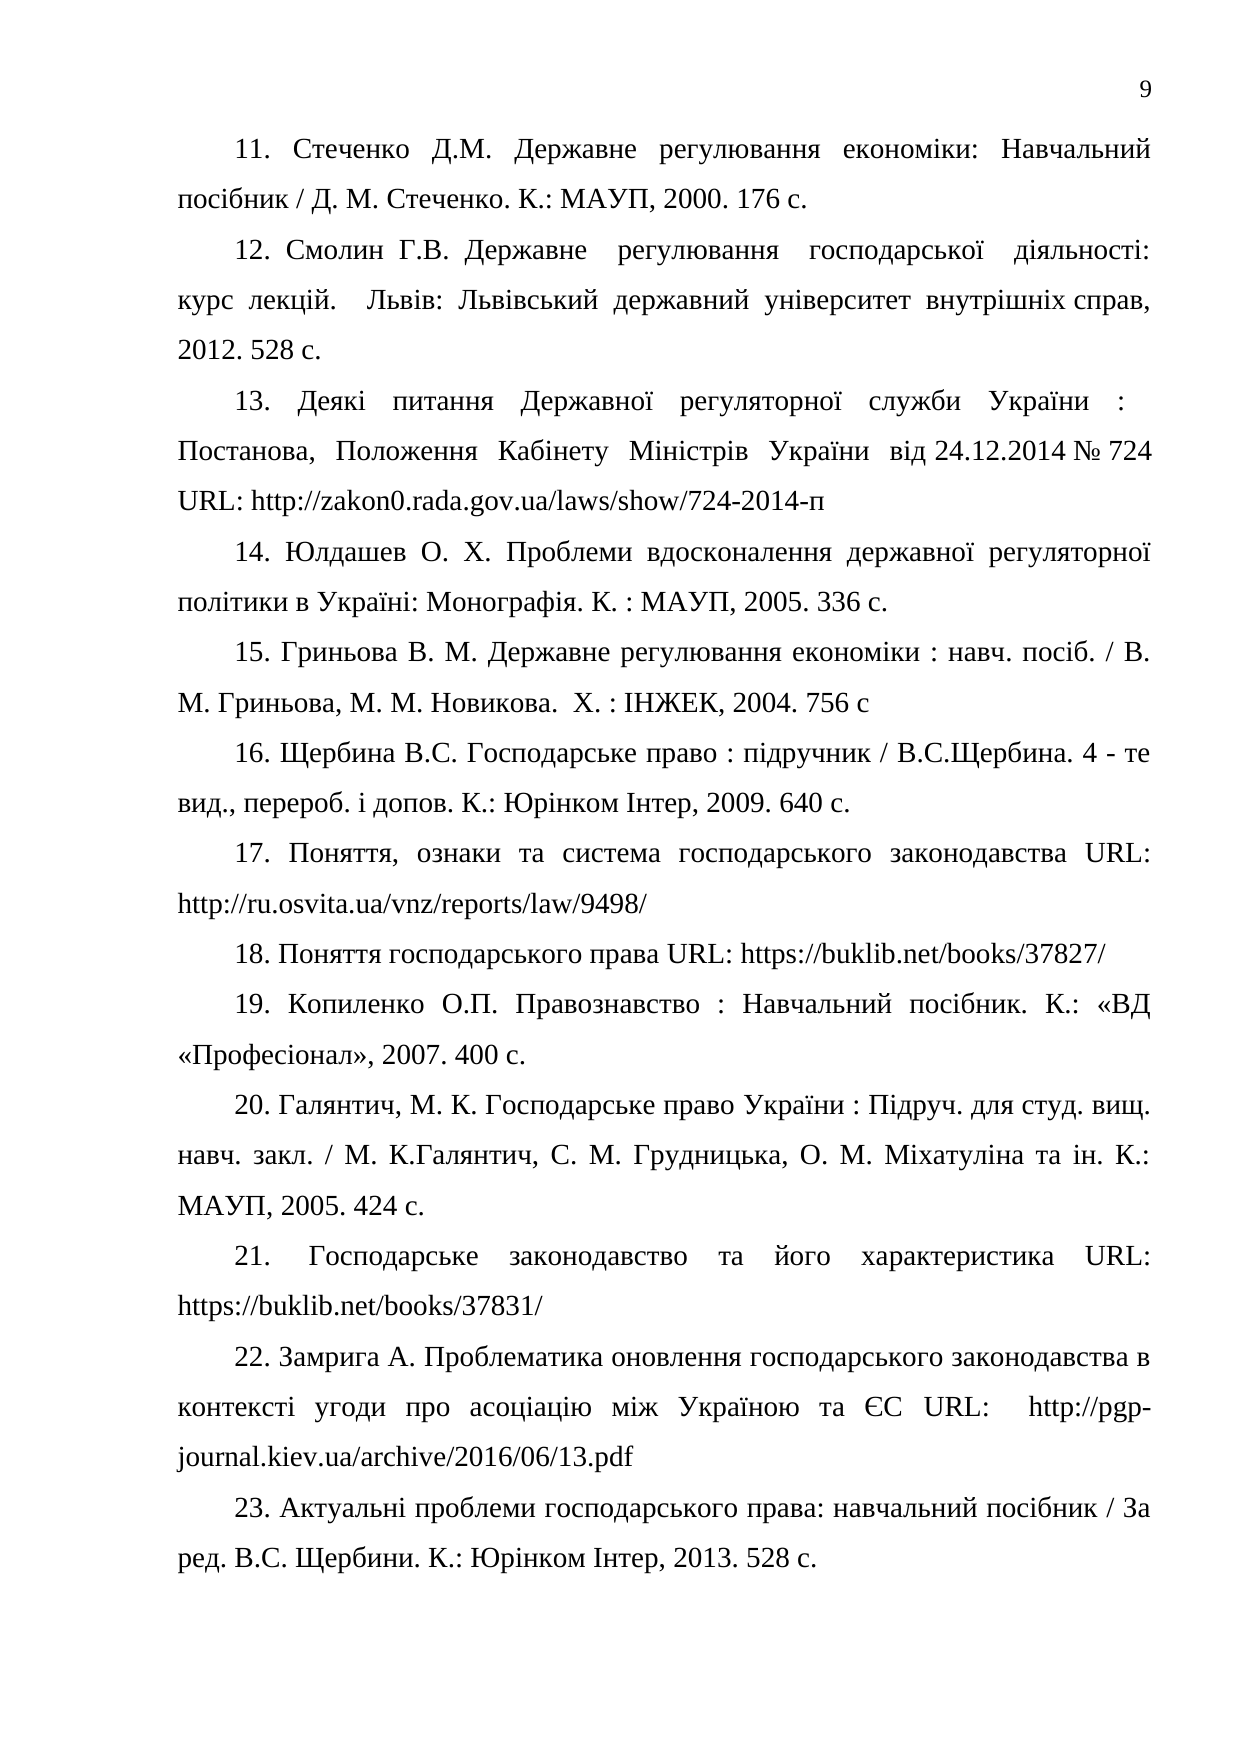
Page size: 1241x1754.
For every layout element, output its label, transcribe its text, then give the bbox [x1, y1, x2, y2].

text 13. Деякі питання Державної регуляторної служби України : Постанова, Положення Кабінету Міністрів України від 24.12.2014 № 724 URL: http://zakon0.rada.gov.ua/laws/show/724-2014-п [177, 383, 1152, 517]
text 19. Копиленко О.П. Правознавство : Навчальний посібник. К.: «ВД «Професіонал», 2007. 400 с. [177, 987, 1152, 1070]
text 20. Галянтич, М. К. Господарське право України : Підруч. для студ. вищ. навч. закл. / М. К.Галянтич, С. М. Грудницька, О. М. Міхатуліна та ін. К.: МАУП, 2005. 424 с. [177, 1087, 1152, 1221]
text 15. Гриньова В. М. Державне регулювання економіки : навч. посіб. / В. М. Гриньова, М. М. Новикова. Х. : ІНЖЕК, 2004. 756 с [177, 634, 1152, 718]
text 17. Поняття, ознаки та система господарського законодавства URL: http://ru.osvita.ua/vnz/reports/law/9498/ [177, 836, 1152, 919]
text 18. Поняття господарського права URL: https://buklib.net/books/37827/ [177, 936, 1152, 970]
text 14. Юлдашев О. Х. Проблеми вдосконалення державної регуляторної політики в Україні: Монографія. К. : МАУП, 2005. 336 с. [177, 534, 1152, 618]
text 11. Стеченко Д.М. Державне регулювання економіки: Навчальний посібник / Д. М. Стеченко. К.: МАУП, 2000. 176 с. [177, 131, 1152, 215]
text 21. Господарське законодавство та його характеристика URL: https://buklib.net/books/37831/ [177, 1238, 1152, 1322]
text 22. Замрига А. Проблематика оновлення господарського законодавства в контексті угоди про асоціацію між Україною та ЄС URL: http://pgp-journal.kiev.ua/archive/2016/06/13.pdf [177, 1339, 1152, 1473]
text 23. Актуальні проблеми господарського права: навчальний посібник / За ред. В.С. Щербини. К.: Юрінком Інтер, 2013. 528 с. [177, 1490, 1152, 1573]
text 12. Смолин Г.В. Державне регулювання господарської діяльності: курс лекцій. Львів: Львівський державний університет внутрішніх справ, 2012. 528 с. [177, 232, 1152, 366]
text 16. Щербина В.С. Господарське право : пiдручник / В.С.Щербина. 4 - те вид., перероб. і допов. К.: Юрiнком Iнтер, 2009. 640 с. [177, 735, 1152, 819]
